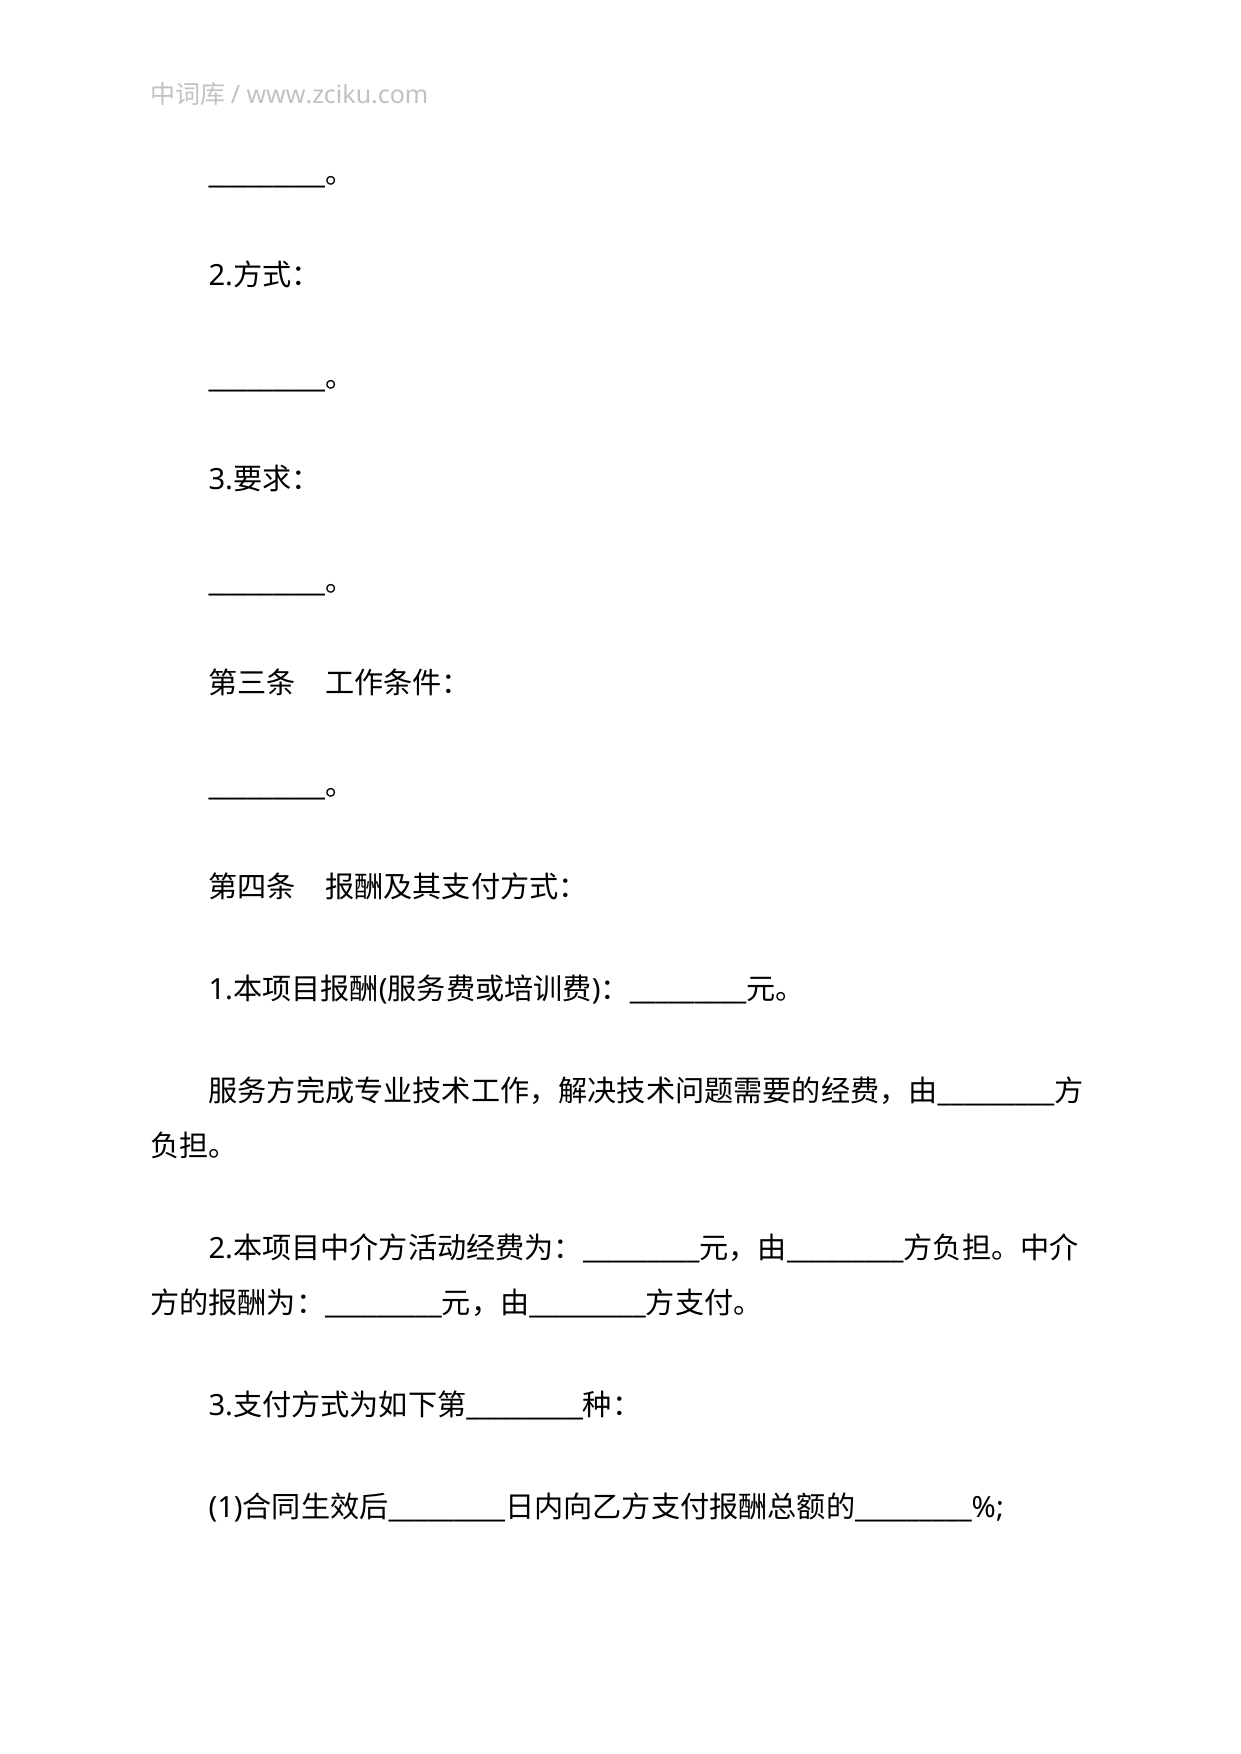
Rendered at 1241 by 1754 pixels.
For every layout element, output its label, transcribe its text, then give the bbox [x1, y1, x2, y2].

text _________。 [150, 354, 1090, 396]
text 3.支付方式为如下第_________种： [150, 1381, 1090, 1423]
text _________。 [150, 150, 1090, 192]
text 第三条 工作条件： [150, 660, 1090, 702]
text 1.本项目报酬(服务费或培训费)：_________元。 [150, 965, 1090, 1008]
text 服务方完成专业技术工作，解决技术问题需要的经费，由_________方负担。 [150, 1067, 1090, 1165]
text (1)合同生效后_________日内向乙方支付报酬总额的_________%; [150, 1483, 1090, 1526]
text 2.方式： [150, 252, 1090, 294]
text _________。 [150, 762, 1090, 804]
text _________。 [150, 558, 1090, 600]
text 2.本项目中介方活动经费为：_________元，由_________方负担。中介方的报酬为：_________元，由_________方支付。 [150, 1224, 1090, 1322]
text 3.要求： [150, 456, 1090, 498]
text 第四条 报酬及其支付方式： [150, 864, 1090, 906]
